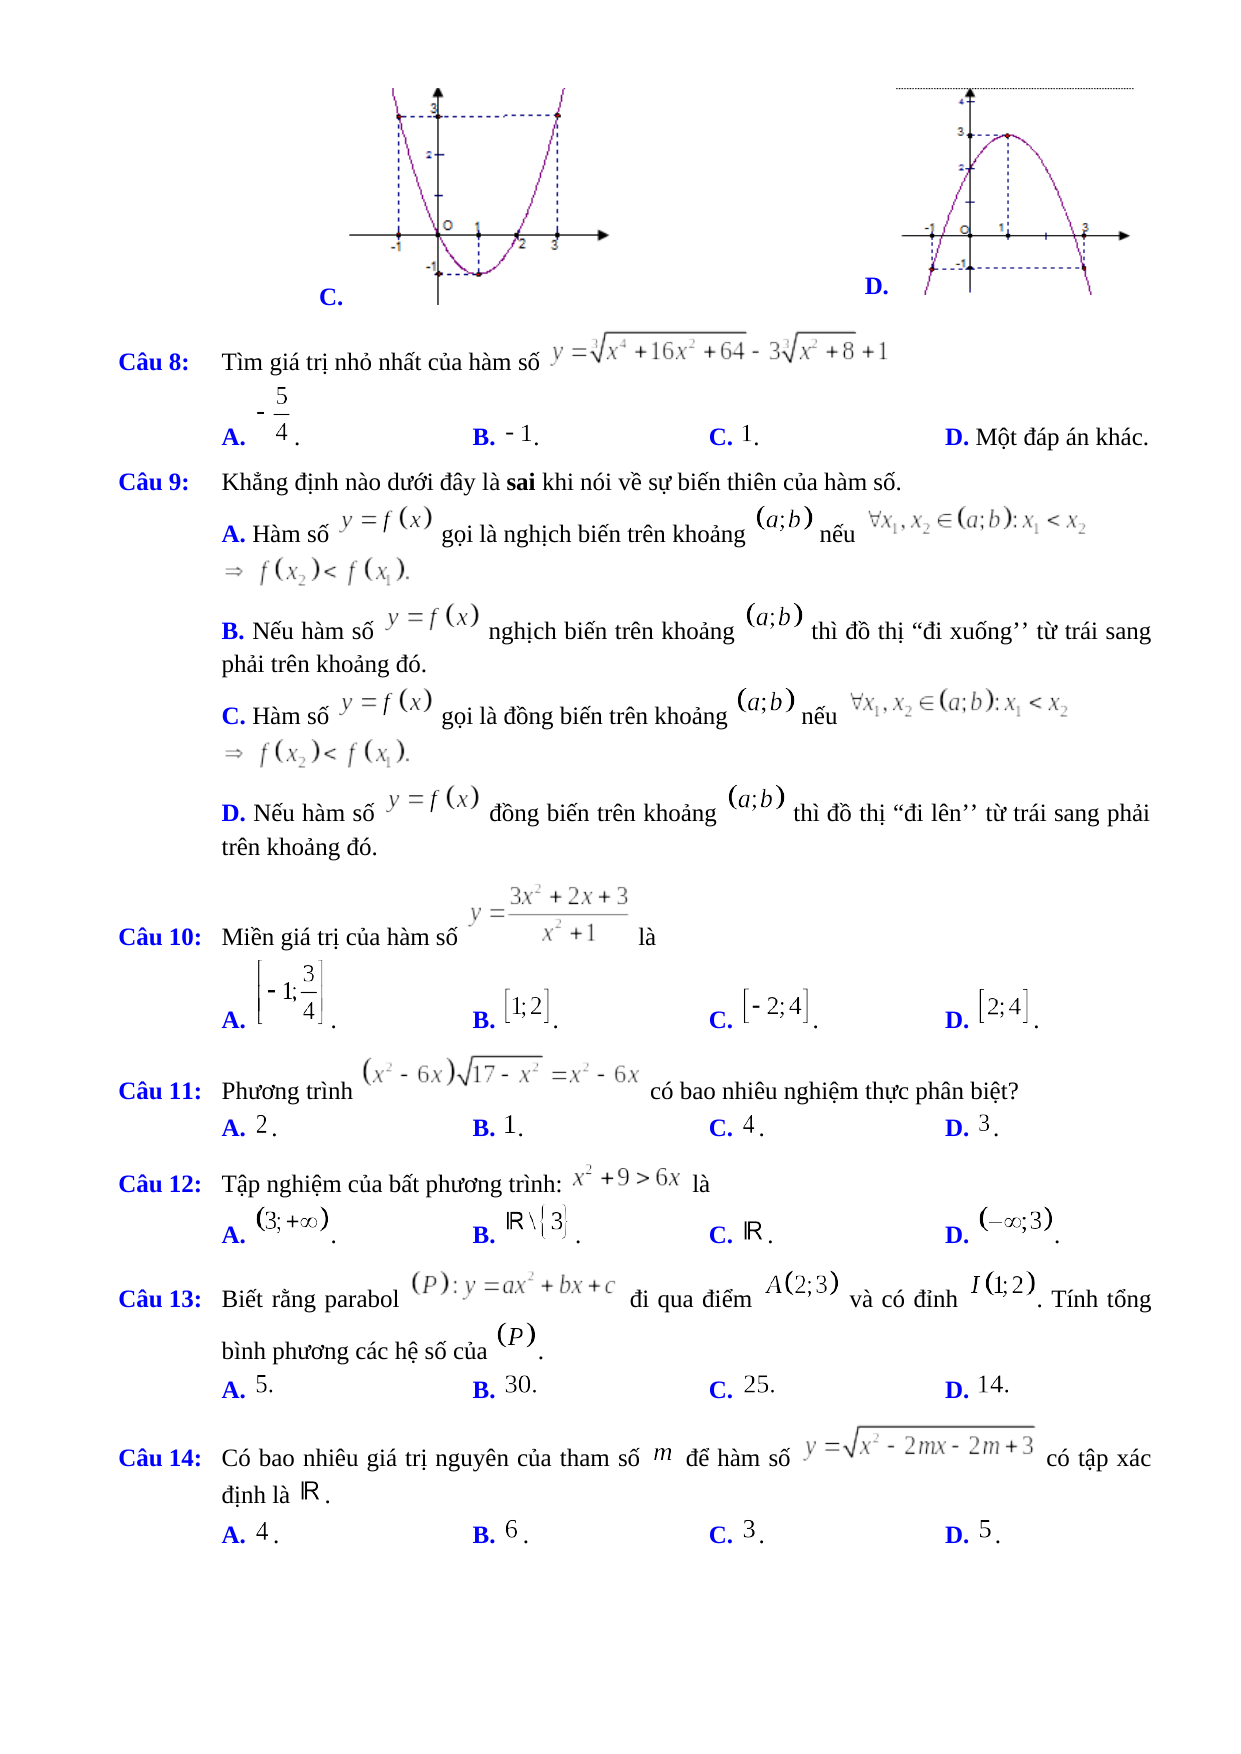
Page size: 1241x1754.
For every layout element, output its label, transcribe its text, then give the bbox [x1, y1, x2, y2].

list Miền giá trị của hàm số là [118, 877, 1152, 951]
table_cell D. [750, 89, 1198, 314]
text A. . B. . C. . D. Một đáp án khác. [221, 380, 1152, 450]
text A. . B. . C. . D. . [221, 1109, 1152, 1142]
picture [349, 88, 620, 305]
text C. Hàm số gọi là đồng biến trên khoảng nếu [221, 682, 1152, 730]
list Biết rằng parabol đi qua điểm và có đỉnh . Tính tổng bình phương các hệ số của . [118, 1266, 1152, 1364]
text B. Nếu hàm số nghịch biến trên khoảng thì đồ thị “đi xuống’’ từ trái sang phải trên khoảng đó. [221, 598, 1152, 678]
list Khẳng định nào dưới đây là sai khi nói về sự biến thiên của hàm số. [118, 467, 1152, 496]
text D. Nếu hàm số đồng biến trên khoảng thì đồ thị “đi lên’’ từ trái sang phải trên khoảng đó. [221, 780, 1152, 860]
text A. . B. . C. . D. . [221, 955, 1152, 1033]
list Có bao nhiêu giá trị nguyên của tham số để hàm số có tập xác định là . [118, 1421, 1152, 1509]
text A. . B. . C. . D. . [221, 1513, 1152, 1548]
table_cell C. [204, 89, 750, 314]
list Phương trình có bao nhiêu nghiệm thực phân biệt? [118, 1050, 1152, 1104]
text A. Hàm số gọi là nghịch biến trên khoảng nếu [221, 500, 1152, 547]
text A. B. C. D. [221, 1369, 1152, 1404]
list Tìm giá trị nhỏ nhất của hàm số [118, 327, 1152, 376]
text A. . B. . C. . D. . [221, 1202, 1152, 1249]
picture [895, 88, 1134, 295]
list Tập nghiệm của bất phương trình: là [118, 1159, 1152, 1197]
